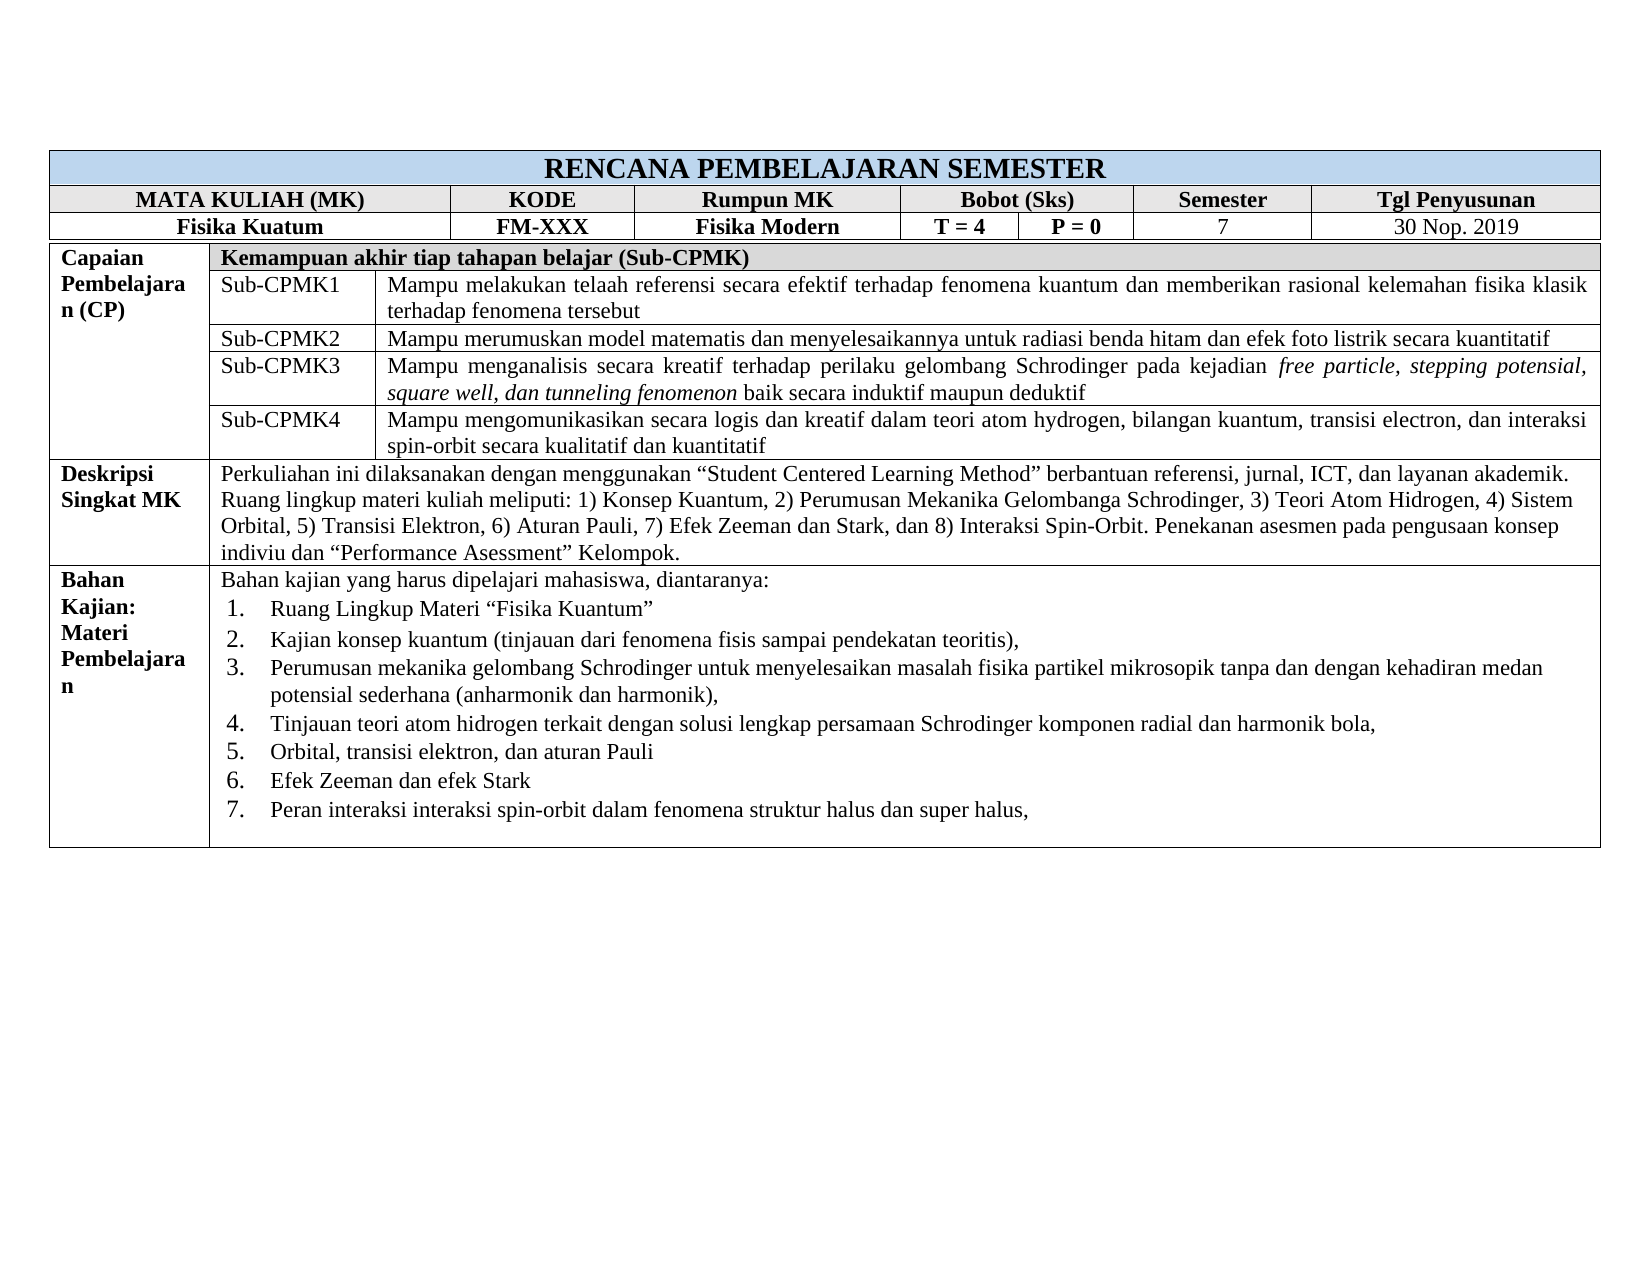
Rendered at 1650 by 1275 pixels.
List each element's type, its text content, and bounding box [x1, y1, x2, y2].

table_cell Perkuliahan ini dilaksanakan dengan menggunakan “Student Centered Learning Method” berbantuan referensi, jurnal, ICT, dan layanan akademik. Ruang lingkup materi kuliah meliputi: 1) Konsep Kuantum, 2) Perumusan Mekanika Gelombanga Schrodinger, 3) Teori Atom Hidrogen, 4) Sistem Orbital, 5) Transisi Elektron, 6) Aturan Pauli, 7) Efek Zeeman dan Stark, dan 8) Interaksi Spin-Orbit. Penekanan asesmen pada pengusaan konsep indiviu dan “Performance Asessment” Kelompok. [210, 460, 1600, 565]
table_cell Bahan Kajian: Materi Pembelajaran [50, 566, 209, 847]
table_cell FM-XXX [451, 213, 634, 239]
table_cell Mampu merumuskan model matematis dan menyelesaikannya untuk radiasi benda hitam dan efek foto listrik secara kuantitatif [376, 325, 1600, 351]
table_cell Sub-CPMK2 [210, 325, 375, 351]
table_cell Sub-CPMK3 [210, 352, 375, 405]
table_cell Sub-CPMK1 [210, 271, 375, 324]
table_cell Semester [1134, 186, 1311, 212]
table_cell Bahan kajian yang harus dipelajari mahasiswa, diantaranya: Ruang Lingkup Materi “Fisika Kuantum” Kajian konsep kuantum (tinjauan dari fenomena fisis sampai pendekatan teoritis), Perumusan mekanika gelombang Schrodinger untuk menyelesaikan masalah fisika partikel mikrosopik tanpa dan dengan kehadiran medan potensial sederhana (anharmonik dan harmonik), Tinjauan teori atom hidrogen terkait dengan solusi lengkap persamaan Schrodinger komponen radial dan harmonik bola, Orbital, transisi elektron, dan aturan Pauli Efek Zeeman dan efek Stark Peran interaksi interaksi spin-orbit dalam fenomena struktur halus dan super halus, [210, 566, 1600, 847]
table_cell Mampu mengomunikasikan secara logis dan kreatif dalam teori atom hydrogen, bilangan kuantum, transisi electron, dan interaksi spin-orbit secara kualitatif dan kuantitatif [376, 406, 1600, 459]
table_cell Fisika Kuatum [50, 213, 450, 239]
table_cell 30 Nop. 2019 [1312, 213, 1600, 239]
table_header RENCANA PEMBELAJARAN SEMESTER [50, 151, 1600, 184]
table_cell Tgl Penyusunan [1312, 186, 1600, 212]
table_cell Sub-CPMK4 [210, 406, 375, 459]
table_cell P = 0 [1019, 213, 1133, 239]
table_cell Mampu menganalisis secara kreatif terhadap perilaku gelombang Schrodinger pada kejadian free particle, stepping potensial, square well, dan tunneling fenomenon baik secara induktif maupun deduktif [376, 352, 1600, 405]
table_cell Mampu melakukan telaah referensi secara efektif terhadap fenomena kuantum dan memberikan rasional kelemahan fisika klasik terhadap fenomena tersebut [376, 271, 1600, 324]
table_header Capaian Pembelajaran (CP) [50, 244, 209, 459]
table_cell Bobot (Sks) [901, 186, 1133, 212]
table_header Kemampuan akhir tiap tahapan belajar (Sub-CPMK) [210, 244, 1600, 270]
table_cell Deskripsi Singkat MK [50, 460, 209, 565]
table_cell Rumpun MK [635, 186, 900, 212]
table_cell MATA KULIAH (MK) [50, 186, 450, 212]
table_cell KODE [451, 186, 634, 212]
table_cell Fisika Modern [635, 213, 900, 239]
table_cell 7 [1134, 213, 1311, 239]
table_cell T = 4 [901, 213, 1018, 239]
